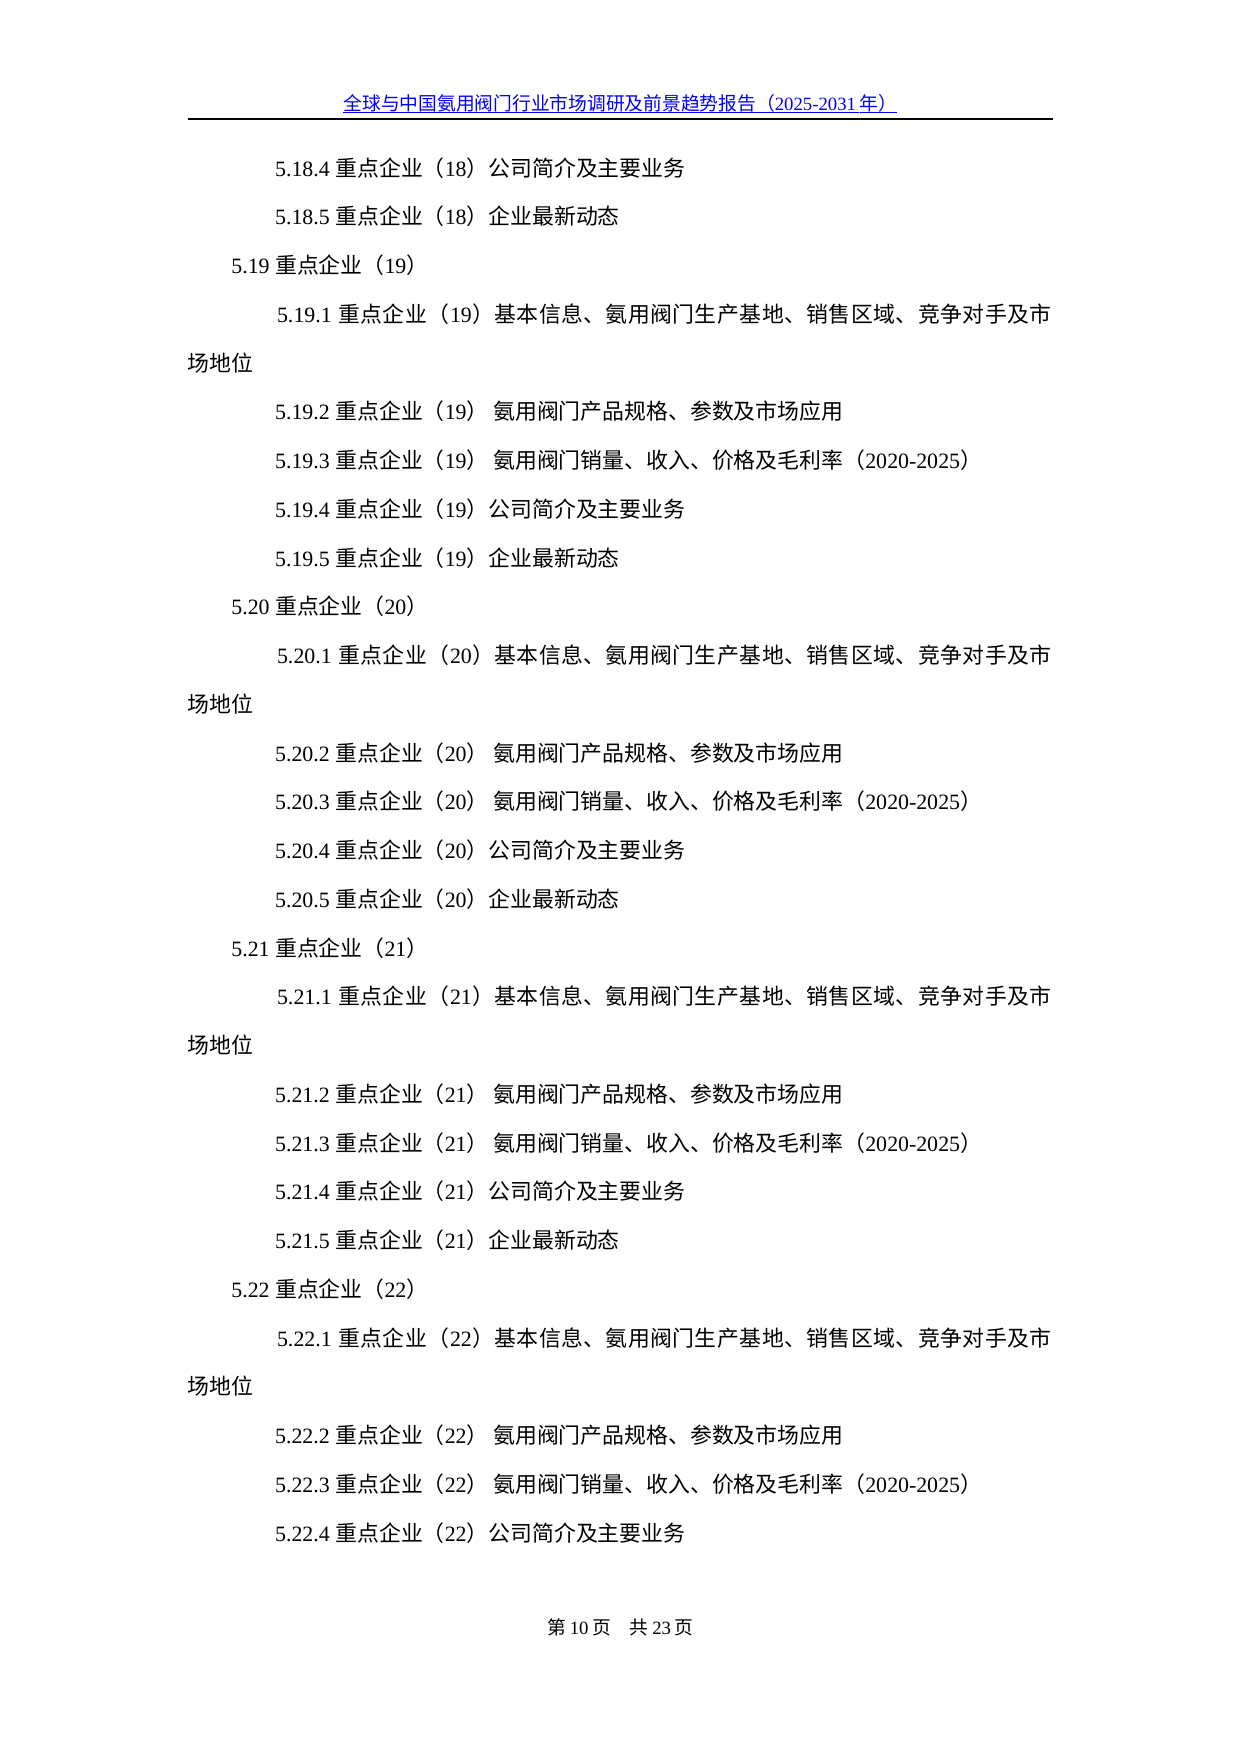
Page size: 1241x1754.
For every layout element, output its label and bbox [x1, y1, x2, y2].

text [187, 150, 1053, 1548]
